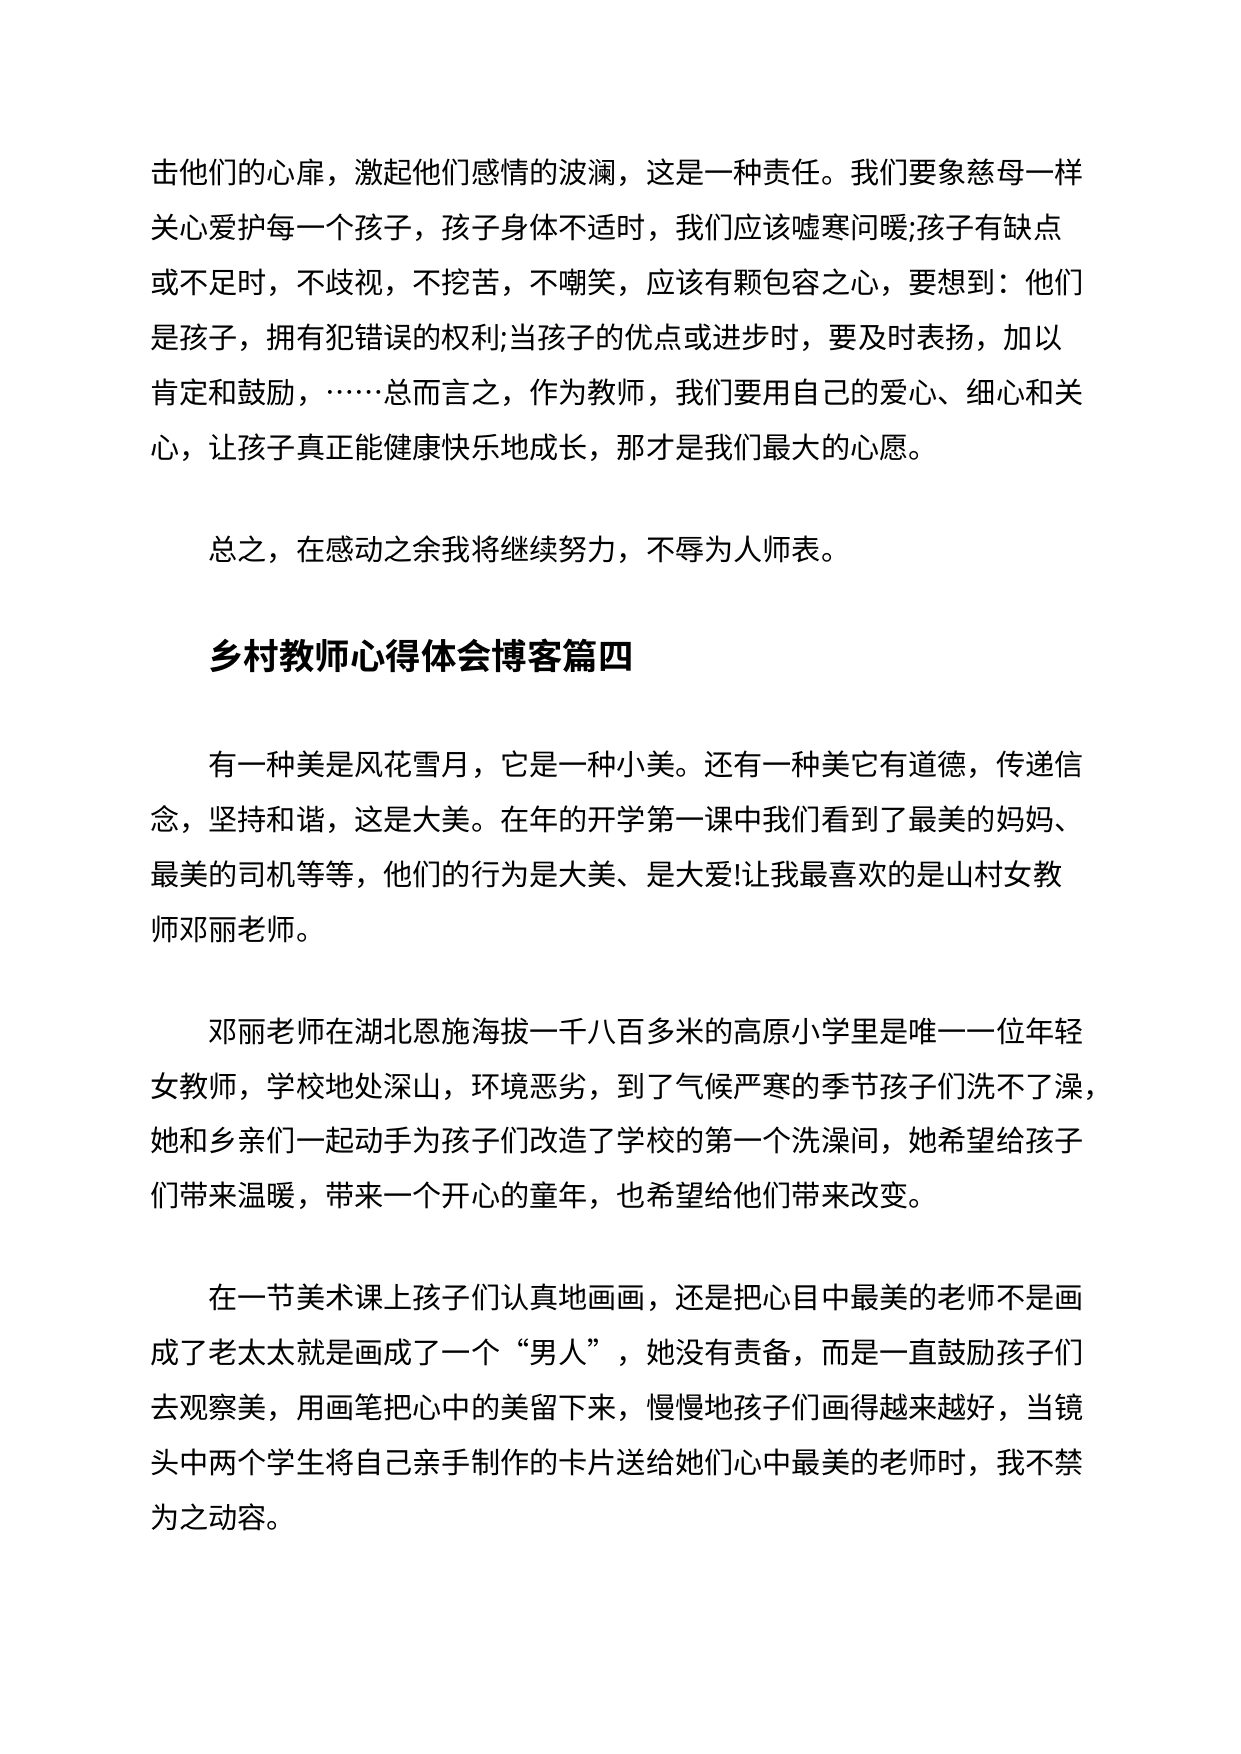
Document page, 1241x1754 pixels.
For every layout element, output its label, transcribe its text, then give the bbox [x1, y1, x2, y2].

text 邓丽老师在湖北恩施海拔一千八百多米的高原小学里是唯一一位年轻女教师，学校地处深山，环境恶劣，到了气候严寒的季节孩子们洗不了澡，她和乡亲们一起动手为孩子们改造了学校的第一个洗澡间，她希望给孩子们带来温暖，带来一个开心的童年，也希望给他们带来改变。 [150, 1008, 1090, 1215]
text 总之，在感动之余我将继续努力，不辱为人师表。 [150, 526, 1090, 569]
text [150, 150, 1090, 467]
text 乡村教师心得体会博客篇四 [150, 628, 1090, 679]
text 有一种美是风花雪月，它是一种小美。还有一种美它有道德，传递信念，坚持和谐，这是大美。在年的开学第一课中我们看到了最美的妈妈、最美的司机等等，他们的行为是大美、是大爱!让我最喜欢的是山村女教师邓丽老师。 [150, 742, 1090, 949]
text 在一节美术课上孩子们认真地画画，还是把心目中最美的老师不是画成了老太太就是画成了一个“男人”，她没有责备，而是一直鼓励孩子们去观察美，用画笔把心中的美留下来，慢慢地孩子们画得越来越好，当镜头中两个学生将自己亲手制作的卡片送给她们心中最美的老师时，我不禁为之动容。 [150, 1275, 1090, 1537]
